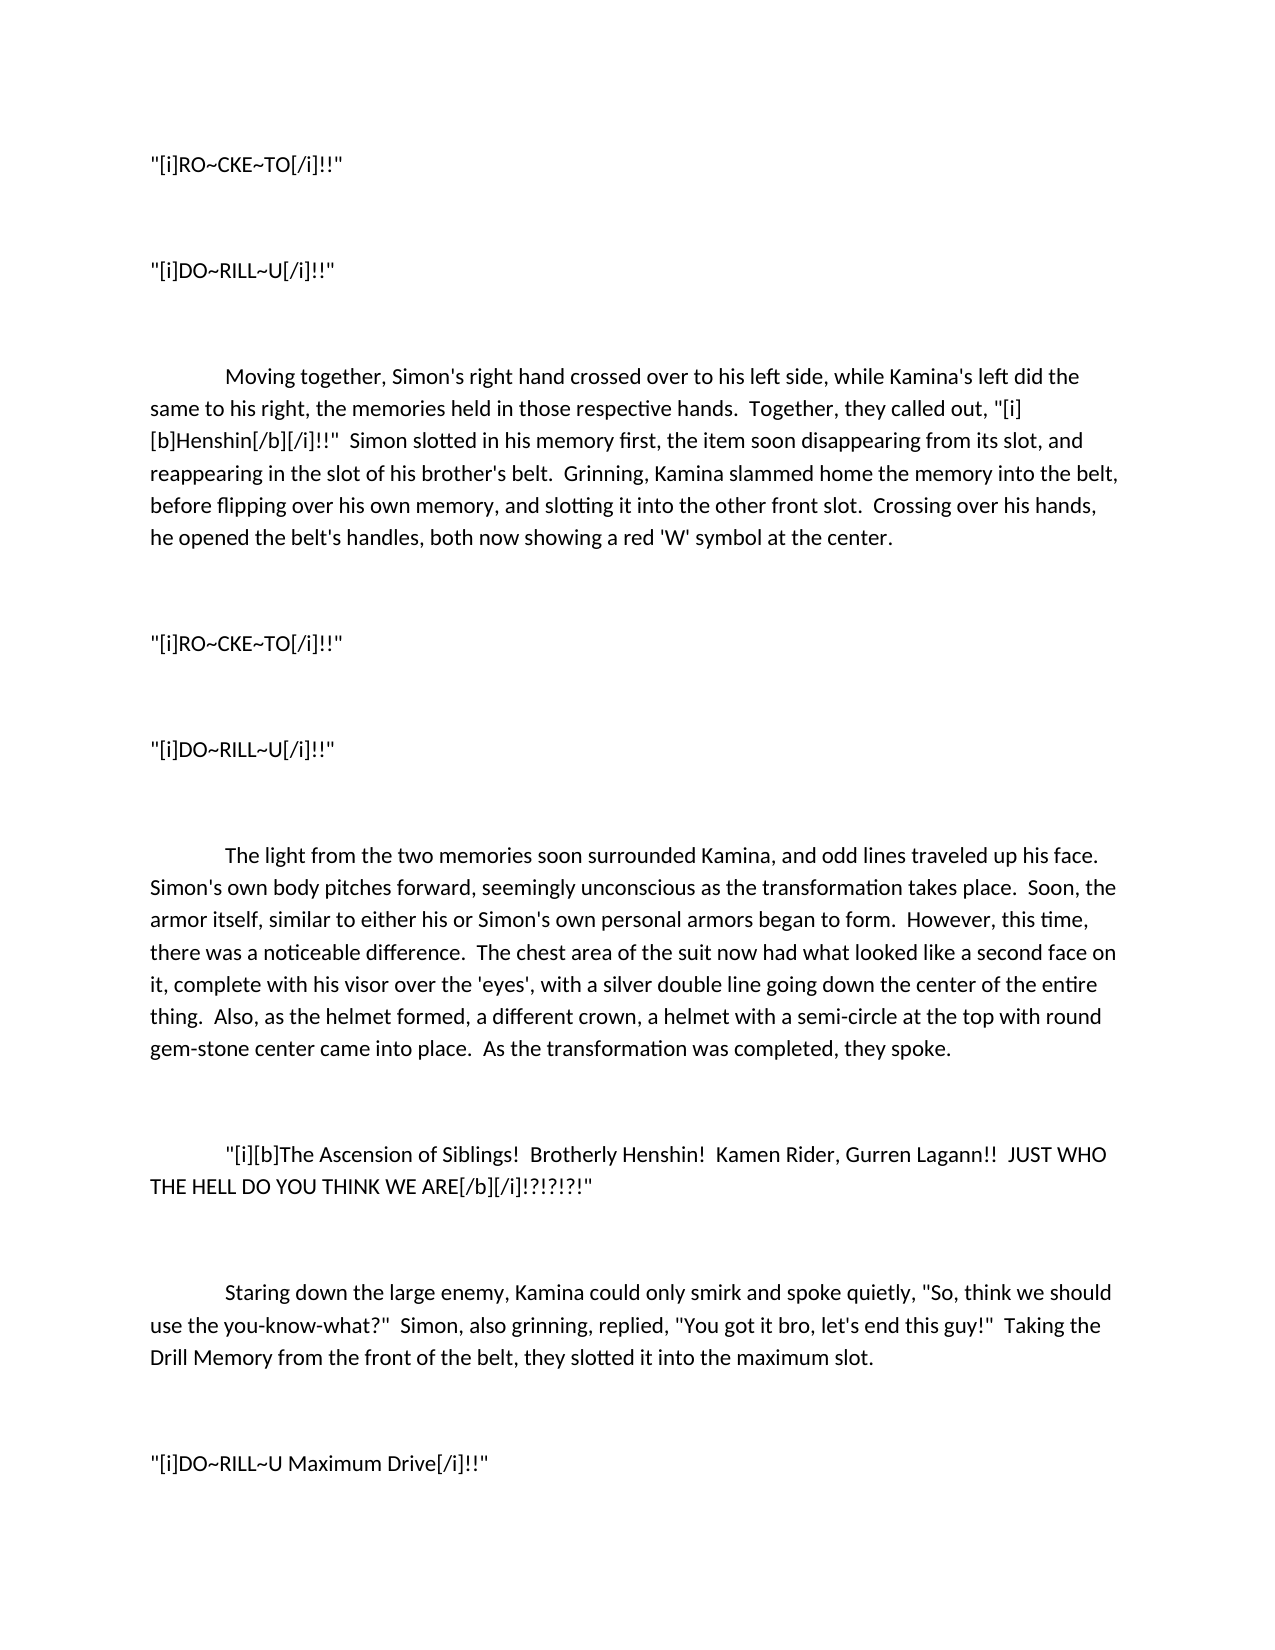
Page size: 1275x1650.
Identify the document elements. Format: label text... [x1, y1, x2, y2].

text "[i]DO~RILL~U[/i]!!" [150, 735, 1125, 763]
text "[i]DO~RILL~U Maximum Drive[/i]!!" [150, 1449, 1125, 1477]
text "[i]RO~CKE~TO[/i]!!" [150, 150, 1125, 178]
text Staring down the large enemy, Kamina could only smirk and spoke quietly, "So, think we should use the you-know-what?" Simon, also grinning, replied, "You got it bro, let's end this guy!" Taking the Drill Memory from the front of the belt, they slotted it into the maximum slot. [150, 1278, 1125, 1371]
text Moving together, Simon's right hand crossed over to his left side, while Kamina's left did the same to his right, the memories held in those respective hands. Together, they called out, "[i][b]Henshin[/b][/i]!!" Simon slotted in his memory first, the item soon disappearing from its slot, and reappearing in the slot of his brother's belt. Grinning, Kamina slammed home the memory into the belt, before flipping over his own memory, and slotting it into the other front slot. Crossing over his hands, he opened the belt's handles, both now showing a red 'W' symbol at the center. [150, 362, 1125, 551]
text The light from the two memories soon surrounded Kamina, and odd lines traveled up his face. Simon's own body pitches forward, seemingly unconscious as the transformation takes place. Soon, the armor itself, similar to either his or Simon's own personal armors began to form. However, this time, there was a noticeable difference. The chest area of the suit now had what looked like a second face on it, complete with his visor over the 'eyes', with a silver double line going down the center of the entire thing. Also, as the helmet formed, a different crown, a helmet with a semi-circle at the top with round gem-stone center came into place. As the transformation was completed, they spoke. [150, 841, 1125, 1062]
text "[i]RO~CKE~TO[/i]!!" [150, 629, 1125, 657]
text "[i][b]The Ascension of Siblings! Brotherly Henshin! Kamen Rider, Gurren Lagann!! JUST WHO THE HELL DO YOU THINK WE ARE[/b][/i]!?!?!?!" [150, 1140, 1125, 1201]
text "[i]DO~RILL~U[/i]!!" [150, 256, 1125, 284]
